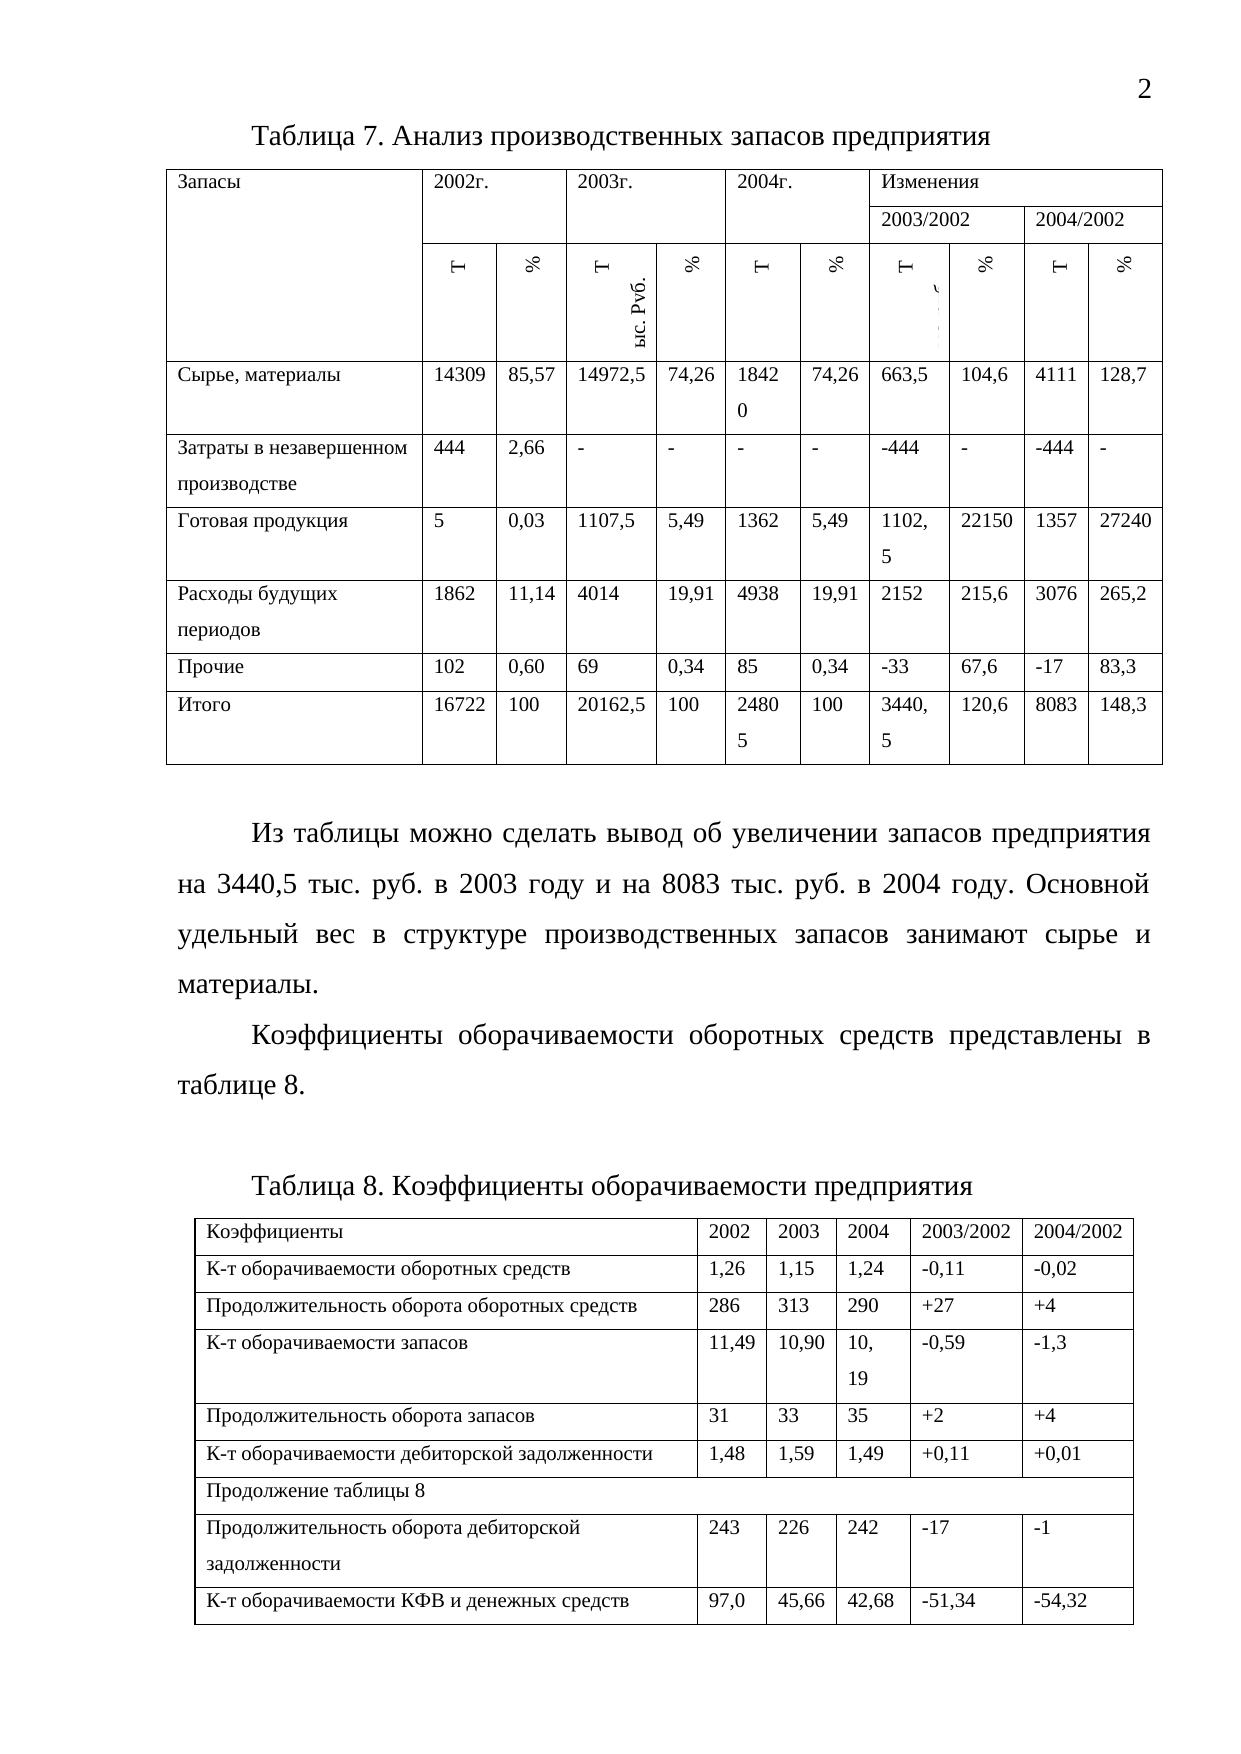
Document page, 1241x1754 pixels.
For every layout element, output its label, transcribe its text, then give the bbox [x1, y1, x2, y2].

text Таблица 7. Анализ производственных запасов предприятия [177, 118, 1152, 152]
table_cell 1862 [423, 581, 496, 653]
table_cell - [950, 435, 1024, 507]
table_cell -0,59 [911, 1330, 1022, 1402]
table_cell -0,02 [1023, 1256, 1133, 1292]
table_cell +0,11 [911, 1441, 1022, 1477]
table_cell Тыс. Руб. [726, 244, 800, 361]
table_cell - [801, 435, 869, 507]
table_cell % [497, 244, 566, 361]
table_cell 83,3 [1089, 654, 1162, 691]
text Коэффициенты оборачиваемости оборотных средств представлены в таблице 8. [177, 1017, 1152, 1101]
table_cell 97,0 [698, 1588, 766, 1624]
table_cell Прочие [167, 654, 422, 691]
table_cell 3440,5 [870, 692, 949, 764]
table_cell Готовая продукция [167, 508, 422, 580]
table_cell -33 [870, 654, 949, 691]
table_cell 242 [837, 1515, 910, 1587]
table_cell К-т оборачиваемости запасов [196, 1330, 697, 1402]
table_cell 128,7 [1089, 362, 1162, 434]
table_cell 663,5 [870, 362, 949, 434]
table_cell -0,11 [911, 1256, 1022, 1292]
table_cell 4938 [726, 581, 800, 653]
table_cell 100 [801, 692, 869, 764]
table_cell 120,6 [950, 692, 1024, 764]
table_cell 215,6 [950, 581, 1024, 653]
table_cell Сырье, материалы [167, 362, 422, 434]
table_cell 31 [698, 1404, 766, 1439]
table_cell 10, 19 [837, 1330, 910, 1402]
table_cell 69 [567, 654, 656, 691]
table_cell 45,66 [767, 1588, 836, 1624]
table_cell 18420 [726, 362, 800, 434]
table_cell 265,2 [1089, 581, 1162, 653]
table_cell 20162,5 [567, 692, 656, 764]
table_cell 1102,5 [870, 508, 949, 580]
table_cell 14309 [423, 362, 496, 434]
table_cell Затраты в незавершенном производстве [167, 435, 422, 507]
table_cell - [567, 435, 656, 507]
table_header 2003/2002 [911, 1219, 1022, 1255]
table_cell 35 [837, 1404, 910, 1439]
table_cell Продолжение таблицы 8 [196, 1478, 1133, 1514]
table_cell К-т оборачиваемости КФВ и денежных средств [196, 1588, 697, 1624]
table_cell % [657, 244, 725, 361]
table_cell 290 [837, 1293, 910, 1329]
table_cell 5 [423, 508, 496, 580]
table_cell % [950, 244, 1024, 361]
table_header 2002 [698, 1219, 766, 1255]
table_header 2003 [767, 1219, 836, 1255]
table_cell 104,6 [950, 362, 1024, 434]
table_header Изменения [870, 170, 1162, 206]
table_header Запасы [167, 170, 422, 361]
table_header 2004г. [726, 170, 869, 243]
table_cell 19,91 [657, 581, 725, 653]
table_cell 16722 [423, 692, 496, 764]
table_cell +0,01 [1023, 1441, 1133, 1477]
table_cell 1,49 [837, 1441, 910, 1477]
table_cell 1,48 [698, 1441, 766, 1477]
table_cell Тыс. руб. [870, 244, 949, 361]
table_cell 22150 [950, 508, 1024, 580]
table_cell 0,60 [497, 654, 566, 691]
table_cell 5,49 [657, 508, 725, 580]
table_cell 148,3 [1089, 692, 1162, 764]
table_cell 102 [423, 654, 496, 691]
table_cell 1357 [1025, 508, 1088, 580]
table_cell 226 [767, 1515, 836, 1587]
table_cell 1,24 [837, 1256, 910, 1292]
table_cell 1,59 [767, 1441, 836, 1477]
table_cell 85 [726, 654, 800, 691]
table_cell -444 [1025, 435, 1088, 507]
table_cell 14972,5 [567, 362, 656, 434]
table_cell -1 [1023, 1515, 1133, 1587]
table_header 2002г. [423, 170, 566, 243]
table_cell 1,26 [698, 1256, 766, 1292]
table_cell Расходы будущих периодов [167, 581, 422, 653]
table_cell 444 [423, 435, 496, 507]
table_header Коэффициенты [196, 1219, 697, 1255]
table_cell 2152 [870, 581, 949, 653]
table_cell 11,49 [698, 1330, 766, 1402]
table_cell Тыс. руб. [1025, 244, 1088, 361]
table_cell - [657, 435, 725, 507]
table_cell 0,34 [657, 654, 725, 691]
table_cell 0,34 [801, 654, 869, 691]
table_cell 24805 [726, 692, 800, 764]
table_cell 100 [497, 692, 566, 764]
table_cell 313 [767, 1293, 836, 1329]
table_cell 2004/2002 [1025, 207, 1162, 243]
table_cell +27 [911, 1293, 1022, 1329]
table_cell К-т оборачиваемости оборотных средств [196, 1256, 697, 1292]
table_cell 8083 [1025, 692, 1088, 764]
text Таблица 8. Коэффициенты оборачиваемости предприятия [177, 1168, 1152, 1201]
table_cell 19,91 [801, 581, 869, 653]
table_cell 0,03 [497, 508, 566, 580]
table_cell 3076 [1025, 581, 1088, 653]
table_cell -17 [1025, 654, 1088, 691]
table_cell 42,68 [837, 1588, 910, 1624]
table_cell 27240 [1089, 508, 1162, 580]
table_cell 4111 [1025, 362, 1088, 434]
table_cell 1,15 [767, 1256, 836, 1292]
table_header 2004/2002 [1023, 1219, 1133, 1255]
table_cell 4014 [567, 581, 656, 653]
table_cell - [726, 435, 800, 507]
table_cell -1,3 [1023, 1330, 1133, 1402]
table_cell -444 [870, 435, 949, 507]
table_cell 1362 [726, 508, 800, 580]
table_cell 85,57 [497, 362, 566, 434]
table_cell +2 [911, 1404, 1022, 1439]
table_cell Итого [167, 692, 422, 764]
table_cell 74,26 [801, 362, 869, 434]
table_cell Тыс. Руб. [423, 244, 496, 361]
text Из таблицы можно сделать вывод об увеличении запасов предприятия на 3440,5 тыс. руб. в 2003 году и на 8083 тыс. руб. в 2004 году. Основной удельный вес в структуре производственных запасов занимают сырье и материалы. [177, 816, 1152, 1000]
table_cell 5,49 [801, 508, 869, 580]
table_header 2004 [837, 1219, 910, 1255]
table_cell Продолжительность оборота оборотных средств [196, 1293, 697, 1329]
table_cell 100 [657, 692, 725, 764]
table_cell - [1089, 435, 1162, 507]
table_cell -54,32 [1023, 1588, 1133, 1624]
table_cell 2,66 [497, 435, 566, 507]
table_cell -17 [911, 1515, 1022, 1587]
table_cell 67,6 [950, 654, 1024, 691]
table_cell 33 [767, 1404, 836, 1439]
table_cell 1107,5 [567, 508, 656, 580]
table_cell 243 [698, 1515, 766, 1587]
table_cell Продолжительность оборота запасов [196, 1404, 697, 1439]
table_cell 11,14 [497, 581, 566, 653]
table_cell 2003/2002 [870, 207, 1024, 243]
table_cell -51,34 [911, 1588, 1022, 1624]
table_cell +4 [1023, 1293, 1133, 1329]
table_cell К-т оборачиваемости дебиторской задолженности [196, 1441, 697, 1477]
table_cell 74,26 [657, 362, 725, 434]
table_cell % [1089, 244, 1162, 361]
table_header 2003г. [567, 170, 725, 243]
table_cell 286 [698, 1293, 766, 1329]
table_cell Продолжительность оборота дебиторской задолженности [196, 1515, 697, 1587]
table_cell +4 [1023, 1404, 1133, 1439]
table_cell 10,90 [767, 1330, 836, 1402]
table_cell % [801, 244, 869, 361]
table_cell Тыс. Руб. [567, 244, 656, 361]
